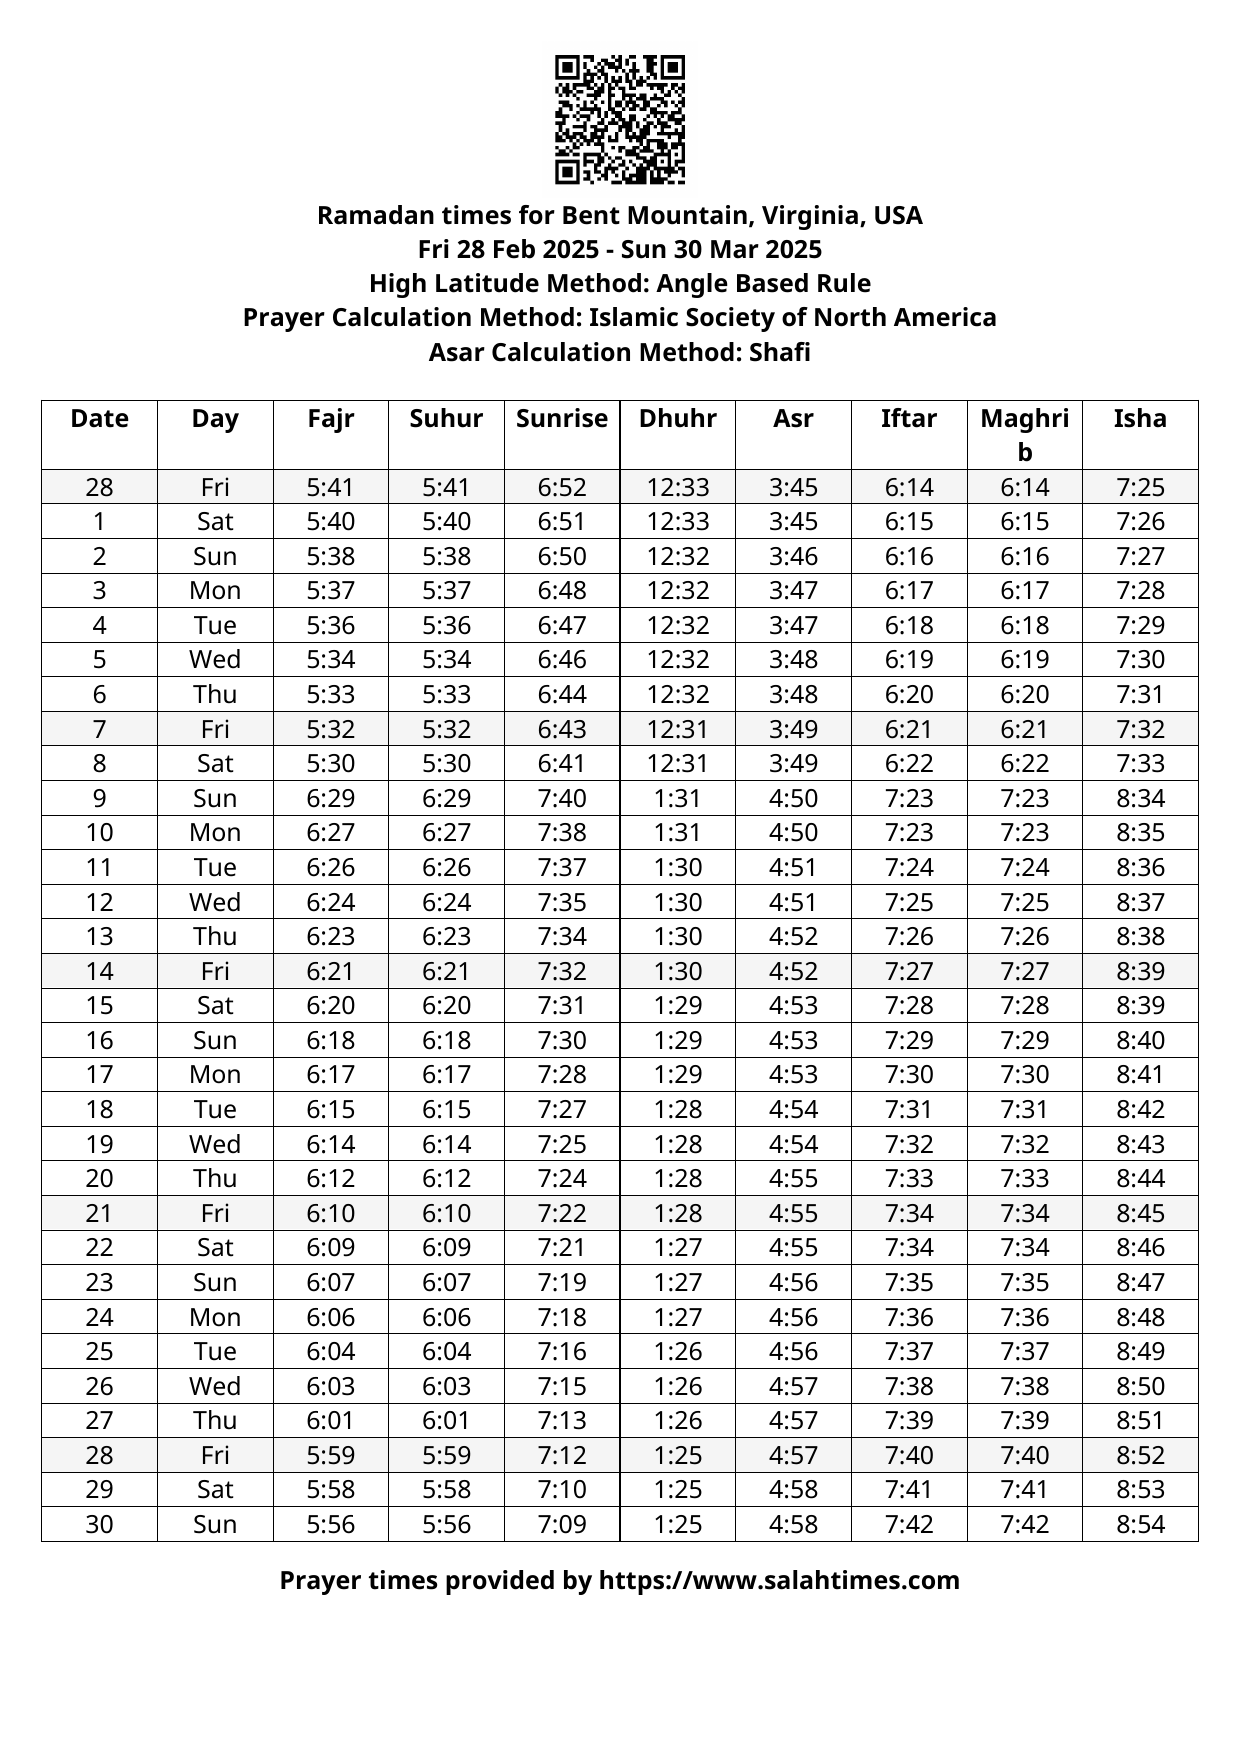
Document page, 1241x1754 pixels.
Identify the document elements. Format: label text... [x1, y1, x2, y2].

table_cell 5:56 [389, 1507, 504, 1541]
table_cell 8:39 [1083, 989, 1198, 1022]
table_cell 7:37 [505, 850, 619, 884]
table_cell 6:47 [505, 608, 619, 642]
table_cell 4:57 [736, 1438, 851, 1472]
text Asar Calculation Method: Shafi [42, 334, 1198, 368]
table_cell 6:10 [274, 1196, 388, 1229]
table_cell 6:04 [389, 1334, 504, 1368]
table_cell 6:14 [274, 1127, 388, 1160]
table_cell 7:35 [852, 1265, 967, 1299]
table_cell 6:18 [274, 1023, 388, 1057]
table_cell 6:06 [389, 1300, 504, 1333]
table_cell 1:26 [621, 1369, 735, 1402]
table_cell 7:41 [968, 1473, 1082, 1506]
table_cell 6:21 [968, 712, 1082, 745]
table_cell 7:32 [1083, 712, 1198, 745]
table_header Date [42, 401, 157, 469]
table_cell 6:23 [389, 919, 504, 953]
table_cell 8:45 [1083, 1196, 1198, 1229]
table_cell Mon [158, 574, 273, 607]
table_header Fajr [274, 401, 388, 469]
table_cell 6:14 [389, 1127, 504, 1160]
table_cell 7:32 [852, 1127, 967, 1160]
table_cell 7 [42, 712, 157, 745]
table_cell 7:15 [505, 1369, 619, 1402]
table_cell 4:54 [736, 1127, 851, 1160]
table_cell Sun [158, 1507, 273, 1541]
table_cell 4:58 [736, 1507, 851, 1541]
table_cell 6:22 [968, 746, 1082, 780]
table_cell Fri [158, 712, 273, 745]
table_cell 6:43 [505, 712, 619, 745]
table_cell 24 [42, 1300, 157, 1333]
table_cell 2 [42, 539, 157, 572]
table_cell 8:49 [1083, 1334, 1198, 1368]
table_cell 7:24 [968, 850, 1082, 884]
table_cell 1:28 [621, 1127, 735, 1160]
table_cell Sun [158, 781, 273, 814]
table_cell 6:18 [852, 608, 967, 642]
table_cell 5:38 [274, 539, 388, 572]
table_cell 12:33 [621, 504, 735, 538]
table_cell 6:18 [389, 1023, 504, 1057]
table_cell Sat [158, 1231, 273, 1264]
table_cell 7:25 [852, 885, 967, 918]
table_cell 1:28 [621, 1161, 735, 1195]
table_cell 7:12 [505, 1438, 619, 1472]
table_cell 8:44 [1083, 1161, 1198, 1195]
table_cell 7:31 [968, 1092, 1082, 1126]
table_cell 8:47 [1083, 1265, 1198, 1299]
table_cell 1:30 [621, 850, 735, 884]
table_cell 20 [42, 1161, 157, 1195]
table_cell 7:27 [968, 954, 1082, 987]
table_cell 5:32 [389, 712, 504, 745]
table_cell 4:50 [736, 816, 851, 849]
table_cell 4:53 [736, 989, 851, 1022]
text Ramadan times for Bent Mountain, Virginia, USA [42, 198, 1198, 232]
table_cell 25 [42, 1334, 157, 1368]
table_cell 5 [42, 643, 157, 676]
table_cell 7:34 [968, 1196, 1082, 1229]
table_cell 5:36 [274, 608, 388, 642]
table_cell 7:29 [852, 1023, 967, 1057]
table_cell 1:30 [621, 885, 735, 918]
table_cell 10 [42, 816, 157, 849]
table_cell 8:35 [1083, 816, 1198, 849]
table_cell 7:24 [852, 850, 967, 884]
table_cell Mon [158, 816, 273, 849]
table_cell 7:23 [968, 816, 1082, 849]
table_cell 5:36 [389, 608, 504, 642]
table_cell 1:25 [621, 1438, 735, 1472]
table_cell 6:17 [389, 1058, 504, 1091]
table_cell 27 [42, 1404, 157, 1437]
table_cell 23 [42, 1265, 157, 1299]
table_cell 7:29 [968, 1023, 1082, 1057]
table_header Dhuhr [621, 401, 735, 469]
table_cell 1:28 [621, 1196, 735, 1229]
table_cell 7:25 [1083, 470, 1198, 503]
table_cell 1:31 [621, 781, 735, 814]
table_header Sunrise [505, 401, 619, 469]
table_cell 4:56 [736, 1300, 851, 1333]
table_cell 5:56 [274, 1507, 388, 1541]
table_cell 8:37 [1083, 885, 1198, 918]
table_cell 8:41 [1083, 1058, 1198, 1091]
table_cell 8:48 [1083, 1300, 1198, 1333]
table_cell 1:25 [621, 1473, 735, 1506]
table_cell 7:23 [852, 781, 967, 814]
table_cell 6:52 [505, 470, 619, 503]
table_cell 6 [42, 677, 157, 711]
table_cell 7:25 [505, 1127, 619, 1160]
table_cell 1:30 [621, 954, 735, 987]
table_cell 6:07 [274, 1265, 388, 1299]
table_cell 7:34 [852, 1196, 967, 1229]
table_cell 7:13 [505, 1404, 619, 1437]
table_cell Fri [158, 1196, 273, 1229]
table_cell 5:58 [389, 1473, 504, 1506]
table_cell 5:30 [274, 746, 388, 780]
table_cell Tue [158, 1334, 273, 1368]
table_cell 7:25 [968, 885, 1082, 918]
table_cell 5:34 [389, 643, 504, 676]
table_cell 12:32 [621, 608, 735, 642]
table_cell 3:47 [736, 608, 851, 642]
table_cell 5:38 [389, 539, 504, 572]
table_cell 6:15 [274, 1092, 388, 1126]
table_cell 6:20 [274, 989, 388, 1022]
table_cell 6:21 [274, 954, 388, 987]
table_cell 6:12 [274, 1161, 388, 1195]
table_cell 6:15 [852, 504, 967, 538]
table_cell 19 [42, 1127, 157, 1160]
table_cell Thu [158, 1161, 273, 1195]
table_cell Mon [158, 1300, 273, 1333]
table_cell 8:34 [1083, 781, 1198, 814]
table_cell 7:22 [505, 1196, 619, 1229]
table_cell 7:28 [1083, 574, 1198, 607]
table_cell 7:24 [505, 1161, 619, 1195]
table_cell Sat [158, 504, 273, 538]
table_cell 12 [42, 885, 157, 918]
table_cell 12:32 [621, 539, 735, 572]
table_cell 7:36 [852, 1300, 967, 1333]
table_cell 7:42 [968, 1507, 1082, 1541]
table_cell Fri [158, 954, 273, 987]
table_cell 7:10 [505, 1473, 619, 1506]
table_cell 1:25 [621, 1507, 735, 1541]
table_cell 6:27 [389, 816, 504, 849]
table_cell 12:31 [621, 712, 735, 745]
table_cell 6:01 [274, 1404, 388, 1437]
table_cell 28 [42, 1438, 157, 1472]
table_cell 8:53 [1083, 1473, 1198, 1506]
table_cell Fri [158, 1438, 273, 1472]
table_cell Sun [158, 1265, 273, 1299]
table_cell 6:03 [389, 1369, 504, 1402]
table_cell Wed [158, 885, 273, 918]
table_cell 7:33 [1083, 746, 1198, 780]
text High Latitude Method: Angle Based Rule [42, 266, 1198, 300]
table_cell Sat [158, 989, 273, 1022]
table_header Maghrib [968, 401, 1082, 469]
table_cell 7:27 [505, 1092, 619, 1126]
table_cell 8:43 [1083, 1127, 1198, 1160]
table_cell 3 [42, 574, 157, 607]
table_cell 7:26 [852, 919, 967, 953]
table_cell 7:40 [852, 1438, 967, 1472]
table_cell 6:44 [505, 677, 619, 711]
table_cell Thu [158, 1404, 273, 1437]
table_cell 6:18 [968, 608, 1082, 642]
table_cell Wed [158, 1127, 273, 1160]
table_cell 7:30 [968, 1058, 1082, 1091]
table_cell 7:32 [505, 954, 619, 987]
table_cell 6:01 [389, 1404, 504, 1437]
table_header Isha [1083, 401, 1198, 469]
table_cell 8:54 [1083, 1507, 1198, 1541]
table_cell 5:37 [274, 574, 388, 607]
table_cell 5:58 [274, 1473, 388, 1506]
table_cell 3:48 [736, 677, 851, 711]
table_cell 4:55 [736, 1231, 851, 1264]
table_cell 6:24 [389, 885, 504, 918]
table_cell 7:31 [1083, 677, 1198, 711]
table_cell 6:48 [505, 574, 619, 607]
table_cell 1:30 [621, 919, 735, 953]
table_header Day [158, 401, 273, 469]
table_cell Wed [158, 643, 273, 676]
table_cell 5:40 [389, 504, 504, 538]
table_cell 9 [42, 781, 157, 814]
table_cell 7:30 [505, 1023, 619, 1057]
table_cell 7:30 [1083, 643, 1198, 676]
table_cell 26 [42, 1369, 157, 1402]
table_cell 7:40 [968, 1438, 1082, 1472]
table_cell 21 [42, 1196, 157, 1229]
table_cell 5:34 [274, 643, 388, 676]
table_cell 6:23 [274, 919, 388, 953]
table_cell 6:12 [389, 1161, 504, 1195]
table_cell 5:41 [389, 470, 504, 503]
table_cell 7:35 [968, 1265, 1082, 1299]
table_cell Tue [158, 1092, 273, 1126]
table_cell 1:27 [621, 1265, 735, 1299]
table_cell 7:34 [852, 1231, 967, 1264]
table_cell 8:42 [1083, 1092, 1198, 1126]
table_cell 7:33 [852, 1161, 967, 1195]
table_cell 6:17 [274, 1058, 388, 1091]
text Fri 28 Feb 2025 - Sun 30 Mar 2025 [42, 232, 1198, 266]
table_cell 12:32 [621, 574, 735, 607]
table_cell 5:59 [389, 1438, 504, 1472]
picture [542, 41, 699, 198]
table_cell 7:09 [505, 1507, 619, 1541]
table_cell Sun [158, 539, 273, 572]
table_cell 4:56 [736, 1334, 851, 1368]
table_cell 7:31 [852, 1092, 967, 1126]
table_cell 7:23 [968, 781, 1082, 814]
table_cell Fri [158, 470, 273, 503]
table_cell 7:36 [968, 1300, 1082, 1333]
table_cell 6:15 [389, 1092, 504, 1126]
table_cell 6:16 [852, 539, 967, 572]
table_cell 6:17 [968, 574, 1082, 607]
table_cell 7:16 [505, 1334, 619, 1368]
table_cell 4:57 [736, 1369, 851, 1402]
table_cell 7:28 [852, 989, 967, 1022]
table_cell 8 [42, 746, 157, 780]
table_cell 4:52 [736, 954, 851, 987]
table_cell 8:51 [1083, 1404, 1198, 1437]
table_cell 30 [42, 1507, 157, 1541]
table_cell 6:51 [505, 504, 619, 538]
table_cell 7:33 [968, 1161, 1082, 1195]
table_cell 6:20 [852, 677, 967, 711]
table_cell 7:37 [852, 1334, 967, 1368]
table_cell 7:27 [1083, 539, 1198, 572]
table_cell 4:52 [736, 919, 851, 953]
table_header Asr [736, 401, 851, 469]
table_cell 4:55 [736, 1161, 851, 1195]
table_cell 15 [42, 989, 157, 1022]
table_cell 11 [42, 850, 157, 884]
table_cell 7:38 [505, 816, 619, 849]
table_cell 7:34 [505, 919, 619, 953]
table_cell 12:32 [621, 643, 735, 676]
table_cell 6:46 [505, 643, 619, 676]
table_cell 7:37 [968, 1334, 1082, 1368]
table_cell 3:49 [736, 712, 851, 745]
table_cell 14 [42, 954, 157, 987]
table_cell 6:19 [968, 643, 1082, 676]
table_cell 1:27 [621, 1300, 735, 1333]
table_cell 5:37 [389, 574, 504, 607]
table_cell 5:32 [274, 712, 388, 745]
table_cell 3:45 [736, 504, 851, 538]
table_cell 1:27 [621, 1231, 735, 1264]
table_cell 7:31 [505, 989, 619, 1022]
table_cell 6:10 [389, 1196, 504, 1229]
table_cell 5:41 [274, 470, 388, 503]
table_cell 6:21 [852, 712, 967, 745]
table_cell 3:47 [736, 574, 851, 607]
table_cell 12:32 [621, 677, 735, 711]
table_cell 7:19 [505, 1265, 619, 1299]
table_cell 1:29 [621, 989, 735, 1022]
table_cell 6:20 [389, 989, 504, 1022]
table_cell 8:52 [1083, 1438, 1198, 1472]
table_cell 7:23 [852, 816, 967, 849]
table_cell 6:29 [274, 781, 388, 814]
table_cell 8:46 [1083, 1231, 1198, 1264]
table_cell 6:27 [274, 816, 388, 849]
table_cell 4:55 [736, 1196, 851, 1229]
table_cell 7:18 [505, 1300, 619, 1333]
table_cell 3:48 [736, 643, 851, 676]
table_cell 18 [42, 1092, 157, 1126]
table_cell Thu [158, 919, 273, 953]
table_cell 3:46 [736, 539, 851, 572]
table_cell 7:40 [505, 781, 619, 814]
table_cell 1:28 [621, 1092, 735, 1126]
table_cell 7:30 [852, 1058, 967, 1091]
table_cell 7:32 [968, 1127, 1082, 1160]
table_cell 5:59 [274, 1438, 388, 1472]
table_header Suhur [389, 401, 504, 469]
table_cell Sat [158, 1473, 273, 1506]
table_cell Wed [158, 1369, 273, 1402]
table_cell 1 [42, 504, 157, 538]
table_cell 4:56 [736, 1265, 851, 1299]
table_cell 5:33 [274, 677, 388, 711]
table_cell 4 [42, 608, 157, 642]
table_cell 5:33 [389, 677, 504, 711]
table_cell Tue [158, 850, 273, 884]
table_cell 17 [42, 1058, 157, 1091]
table_cell 1:26 [621, 1334, 735, 1368]
table_cell 3:45 [736, 470, 851, 503]
table_cell 4:54 [736, 1092, 851, 1126]
table_cell 7:28 [968, 989, 1082, 1022]
table_cell 12:33 [621, 470, 735, 503]
table_cell 5:30 [389, 746, 504, 780]
table_cell 6:09 [274, 1231, 388, 1264]
table_cell 12:31 [621, 746, 735, 780]
table_cell 7:26 [968, 919, 1082, 953]
table_cell 4:58 [736, 1473, 851, 1506]
table_cell 6:29 [389, 781, 504, 814]
table_cell 6:41 [505, 746, 619, 780]
table_cell 6:20 [968, 677, 1082, 711]
table_cell 7:26 [1083, 504, 1198, 538]
text Prayer Calculation Method: Islamic Society of North America [42, 300, 1198, 334]
table_cell 4:51 [736, 850, 851, 884]
table_cell 7:39 [968, 1404, 1082, 1437]
table_cell 6:17 [852, 574, 967, 607]
table_cell 6:06 [274, 1300, 388, 1333]
table_cell 7:28 [505, 1058, 619, 1091]
table_cell 4:51 [736, 885, 851, 918]
table_cell Sun [158, 1023, 273, 1057]
table_cell 8:36 [1083, 850, 1198, 884]
table_cell 8:38 [1083, 919, 1198, 953]
table_cell 6:14 [852, 470, 967, 503]
table_cell 4:50 [736, 781, 851, 814]
table_cell 6:26 [389, 850, 504, 884]
table_cell 16 [42, 1023, 157, 1057]
table_cell 4:57 [736, 1404, 851, 1437]
table_cell 7:34 [968, 1231, 1082, 1264]
table_cell Sat [158, 746, 273, 780]
table_cell 7:42 [852, 1507, 967, 1541]
table_cell 6:15 [968, 504, 1082, 538]
table_cell 28 [42, 470, 157, 503]
table_cell 6:26 [274, 850, 388, 884]
table_cell 29 [42, 1473, 157, 1506]
table_cell 7:35 [505, 885, 619, 918]
table_cell Thu [158, 677, 273, 711]
table_cell 1:26 [621, 1404, 735, 1437]
table_cell 1:31 [621, 816, 735, 849]
table_cell 8:40 [1083, 1023, 1198, 1057]
table_cell 7:21 [505, 1231, 619, 1264]
text Prayer times provided by https://www.salahtimes.com [42, 1563, 1198, 1597]
table_cell 6:14 [968, 470, 1082, 503]
table_cell 7:38 [968, 1369, 1082, 1402]
table_cell 6:07 [389, 1265, 504, 1299]
table_cell 8:50 [1083, 1369, 1198, 1402]
table_cell 6:09 [389, 1231, 504, 1264]
table_cell 6:21 [389, 954, 504, 987]
table_cell 7:41 [852, 1473, 967, 1506]
table_cell Mon [158, 1058, 273, 1091]
table_cell 6:24 [274, 885, 388, 918]
table_cell 5:40 [274, 504, 388, 538]
table_cell 1:29 [621, 1023, 735, 1057]
table_cell 7:27 [852, 954, 967, 987]
table_cell 8:39 [1083, 954, 1198, 987]
table_cell 6:22 [852, 746, 967, 780]
table_cell 6:04 [274, 1334, 388, 1368]
table_cell 4:53 [736, 1023, 851, 1057]
table_header Iftar [852, 401, 967, 469]
table_cell 22 [42, 1231, 157, 1264]
table_cell 13 [42, 919, 157, 953]
table_cell 6:03 [274, 1369, 388, 1402]
table_cell 3:49 [736, 746, 851, 780]
table_cell Tue [158, 608, 273, 642]
table_cell 6:50 [505, 539, 619, 572]
table_cell 6:16 [968, 539, 1082, 572]
table_cell 7:29 [1083, 608, 1198, 642]
table_cell 1:29 [621, 1058, 735, 1091]
table_cell 4:53 [736, 1058, 851, 1091]
table_cell 7:38 [852, 1369, 967, 1402]
table_cell 6:19 [852, 643, 967, 676]
table_cell 7:39 [852, 1404, 967, 1437]
